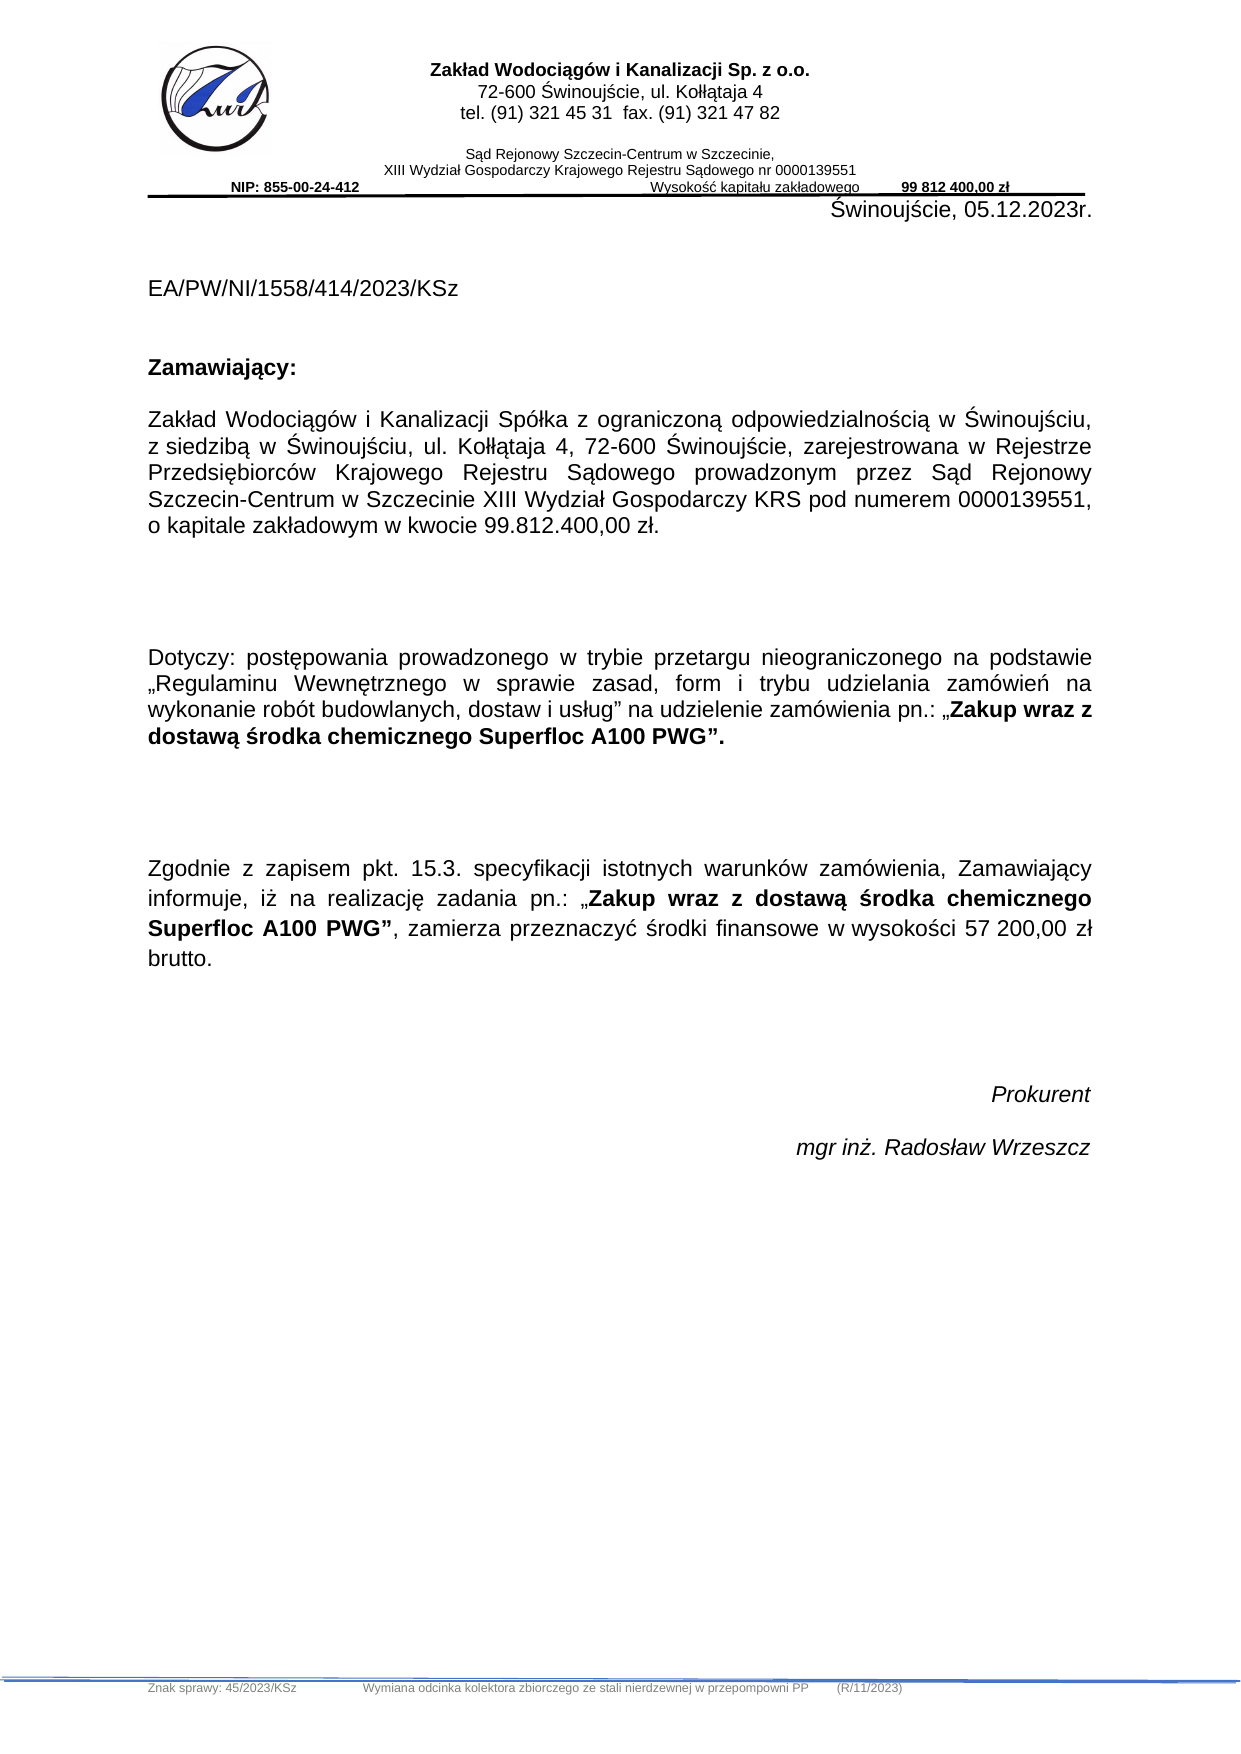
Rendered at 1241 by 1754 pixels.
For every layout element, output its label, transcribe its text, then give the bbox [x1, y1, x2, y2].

text Dotyczy: postępowania prowadzonego w trybie przetargu nieograniczonego na podstawie „Regulaminu Wewnętrznego w sprawie zasad, form i trybu udzielania zamówień na wykonanie robót budowlanych, dostaw i usług” na udzielenie zamówienia pn.: „Zakup wraz z dostawą środka chemicznego Superfloc A100 PWG”. [148, 644, 1092, 749]
text Prokurent [148, 1081, 1092, 1107]
text EA/PW/NI/1558/414/2023/KSz [148, 275, 1092, 301]
text Zgodnie z zapisem pkt. 15.3. specyfikacji istotnych warunków zamówienia, Zamawiający informuje, iż na realizację zadania pn.: „Zakup wraz z dostawą środka chemicznego Superfloc A100 PWG”, zamierza przeznaczyć środki finansowe w wysokości 57 200,00 zł brutto. [148, 854, 1092, 971]
text Zakład Wodociągów i Kanalizacji Spółka z ograniczoną odpowiedzialnością w Świnoujściu, z siedzibą w Świnoujściu, ul. Kołłątaja 4, 72-600 Świnoujście, zarejestrowana w Rejestrze Przedsiębiorców Krajowego Rejestru Sądowego prowadzonym przez Sąd Rejonowy Szczecin-Centrum w Szczecinie XIII Wydział Gospodarczy KRS pod numerem 0000139551, o kapitale zakładowym w kwocie 99.812.400,00 zł. [148, 406, 1092, 538]
text Świnoujście, 05.12.2023r. [148, 196, 1092, 222]
text Zamawiający: [148, 354, 1092, 380]
text mgr inż. Radosław Wrzeszcz [148, 1107, 1092, 1160]
picture [158, 42, 272, 156]
